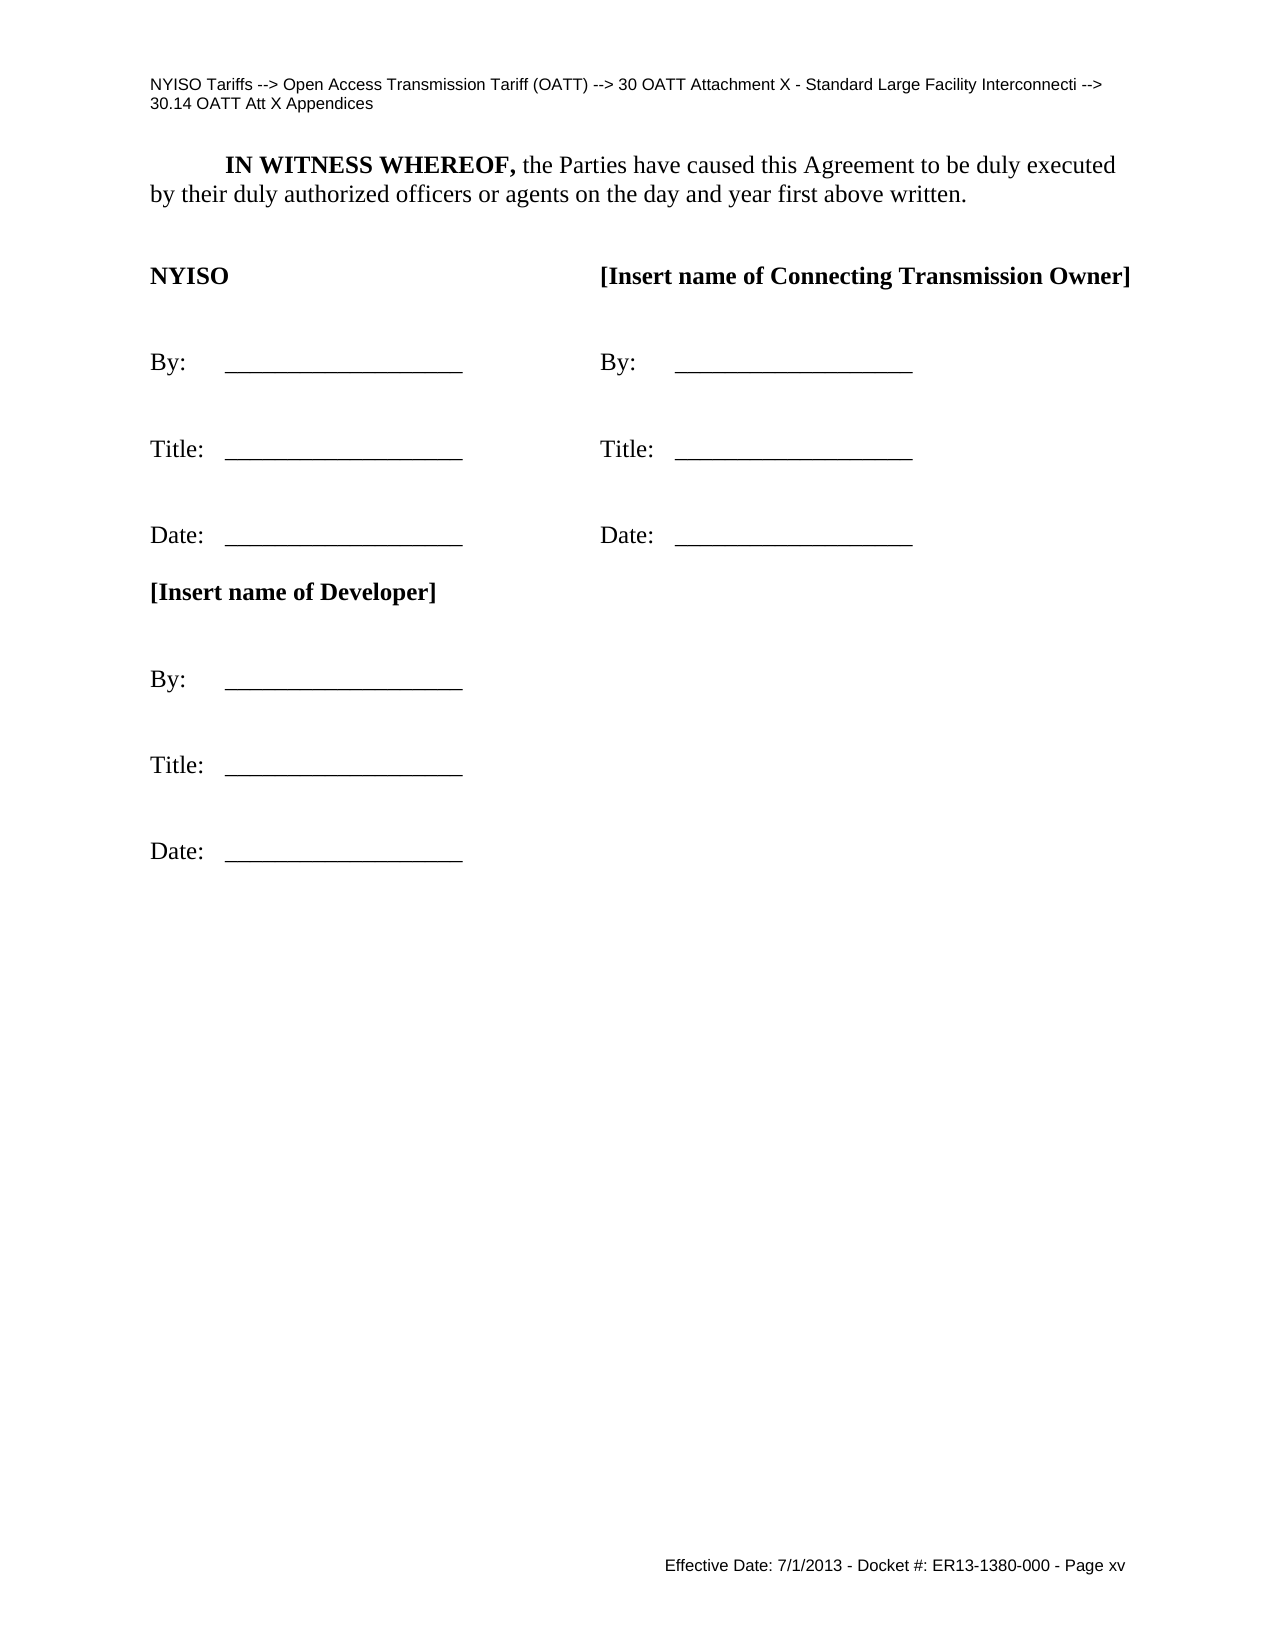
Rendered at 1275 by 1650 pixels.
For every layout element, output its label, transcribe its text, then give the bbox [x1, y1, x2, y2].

text Date: ___________________ Date: ___________________ [150, 520, 1125, 549]
text Title: ___________________ Title: ___________________ [150, 434, 1125, 462]
text By: ___________________ [150, 664, 1125, 692]
text By: ___________________ By: ___________________ [150, 347, 1125, 376]
text Date: ___________________ [150, 836, 1125, 865]
text IN WITNESS WHEREOF, the Parties have caused this Agreement to be duly executed by their duly authorized officers or agents on the day and year first above written. [150, 150, 1125, 207]
text [Insert name of Developer] [150, 577, 1125, 606]
text Title: ___________________ [150, 750, 1125, 779]
text NYISO [Insert name of Connecting Transmission Owner] [150, 261, 1137, 290]
